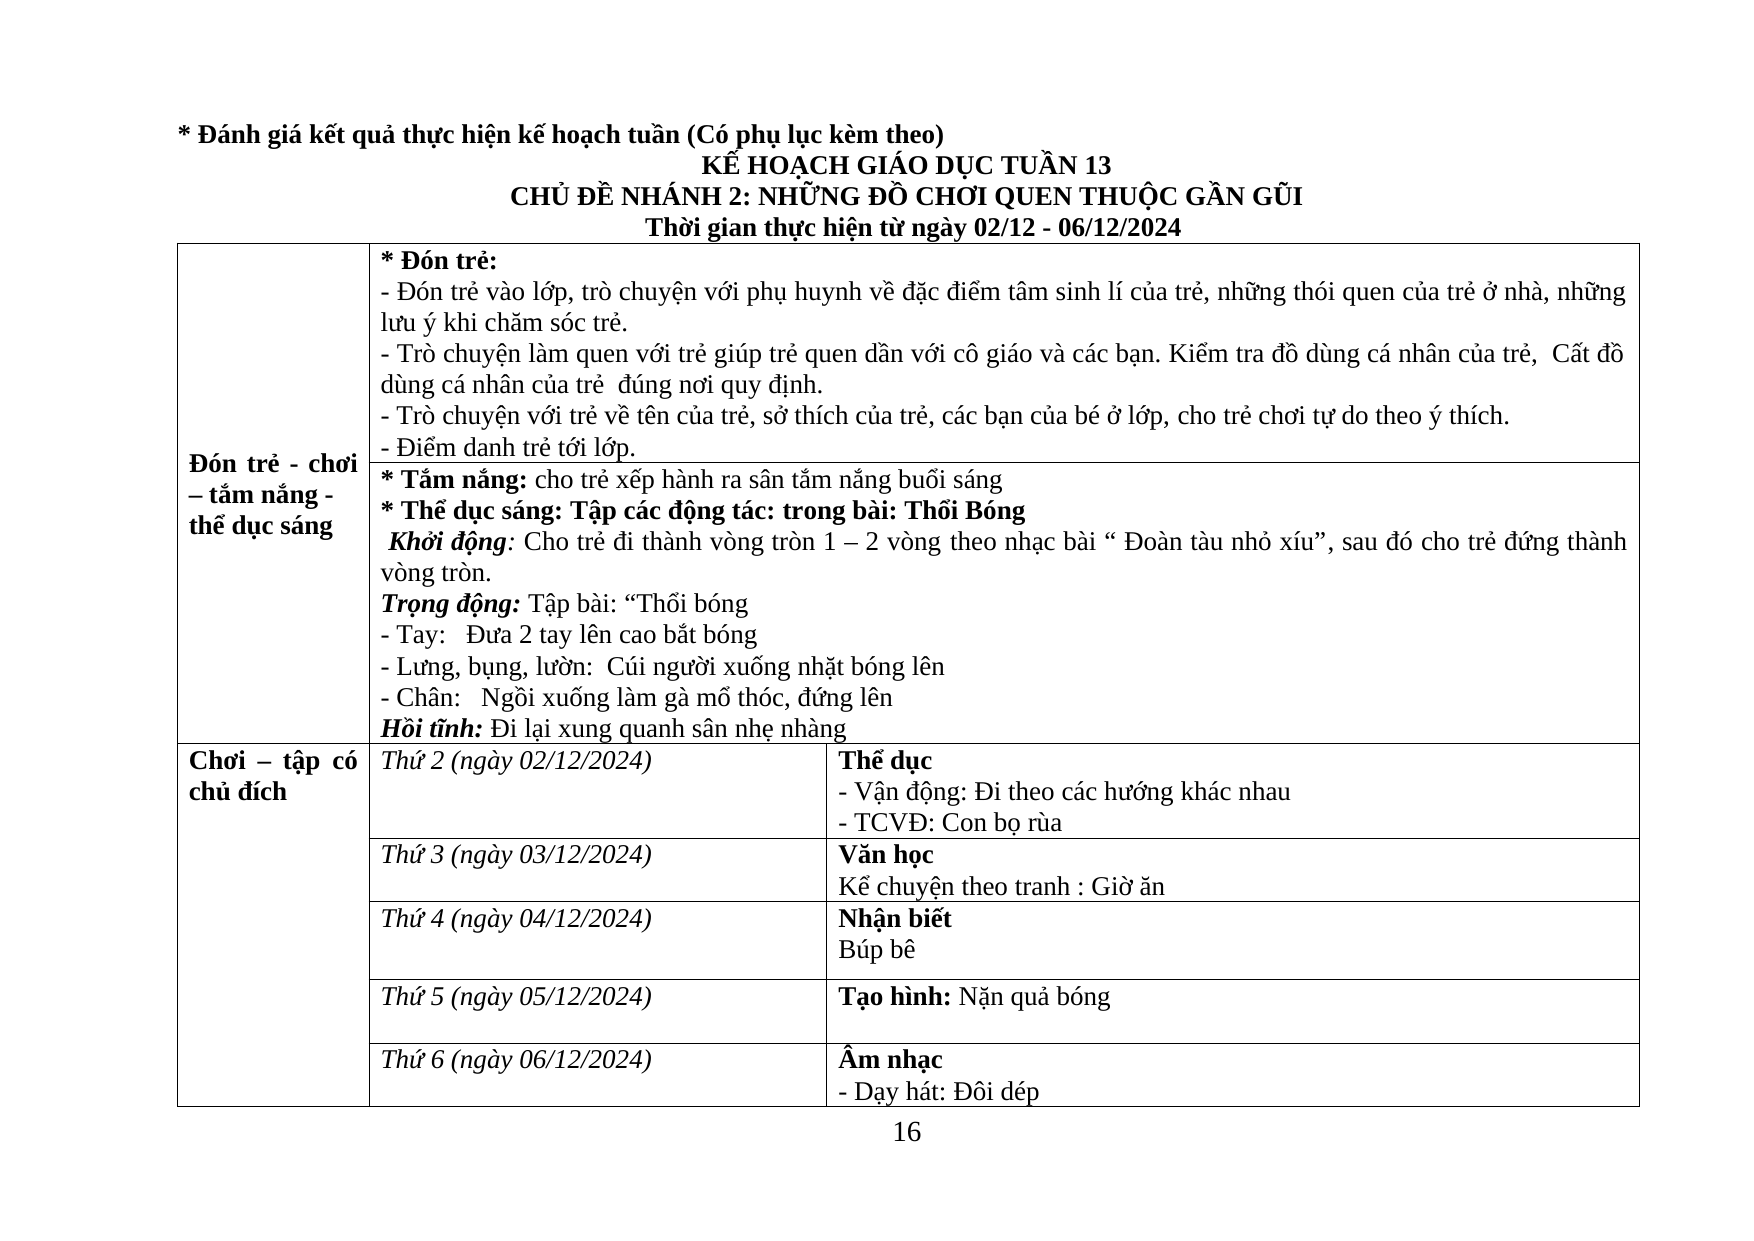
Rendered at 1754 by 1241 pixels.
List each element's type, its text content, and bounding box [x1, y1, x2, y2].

table_cell Thứ 5 (ngày 05/12/2024) [370, 980, 826, 1042]
text CHỦ ĐỀ NHÁNH 2: NHỮNG ĐỒ CHƠI QUEN THUỘC GẦN GŨI [177, 180, 1636, 212]
table_cell Chơi – tập có chủ đích Chơi ngòai trời (nếu có thể thực hiện được) [178, 744, 369, 1106]
text KẾ HOẠCH GIÁO DỤC TUẦN 13 [177, 149, 1636, 180]
table_cell Thứ 2 (ngày 02/12/2024) [370, 744, 826, 838]
text Thời gian thực hiện từ ngày 02/12 - 06/12/2024 [177, 212, 1636, 243]
table_cell Thể dục - Vận động: Đi theo các hướng khác nhau - TCVĐ: Con bọ rùa [827, 744, 1639, 838]
table_cell Văn học Kể chuyện theo tranh : Giờ ăn [827, 839, 1639, 901]
text * Đánh giá kết quả thực hiện kế hoạch tuần (Có phụ lục kèm theo) [177, 118, 1636, 149]
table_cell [370, 1044, 826, 1106]
table_cell Thứ 4 (ngày 04/12/2024) [370, 902, 826, 979]
table_cell * Tắm nắng: cho trẻ xếp hành ra sân tắm nắng buổi sáng * Thể dục sáng: Tập các động tác: trong bài: Thổi Bóng Khởi động: Cho trẻ đi thành vòng tròn 1 – 2 vòng theo nhạc bài “ Đoàn tàu nhỏ xíu”, sau đó cho trẻ đứng thành vòng tròn. Trọng động: Tập bài: “Thổi bóng - Tay: Đưa 2 tay lên cao bắt bóng - Lưng, bụng, lườn: Cúi người xuống nhặt bóng lên - Chân: Ngồi xuống làm gà mổ thóc, đứng lên Hồi tĩnh: Đi lại xung quanh sân nhẹ nhàng [370, 463, 1639, 743]
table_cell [827, 1044, 1639, 1106]
table_cell Tạo hình: Nặn quả bóng [827, 980, 1639, 1042]
table_cell Nhận biết Búp bê [827, 902, 1639, 979]
table_header * Đón trẻ: - Đón trẻ vào lớp, trò chuyện với phụ huynh về đặc điểm tâm sinh lí của trẻ, những thói quen của trẻ ở nhà, những lưu ý khi chăm sóc trẻ. - Trò chuyện làm quen với trẻ giúp trẻ quen dần với cô giáo và các bạn. Kiểm tra đồ dùng cá nhân của trẻ, Cất đồ dùng cá nhân của trẻ đúng nơi quy định. - Trò chuyện với trẻ về tên của trẻ, sở thích của trẻ, các bạn của bé ở lớp, cho trẻ chơi tự do theo ý thích. - Điểm danh trẻ tới lớp. [370, 244, 1639, 462]
table_header Đón trẻ - chơi – tắm nắng - thể dục sáng [178, 244, 369, 743]
table_cell Thứ 3 (ngày 03/12/2024) [370, 839, 826, 901]
